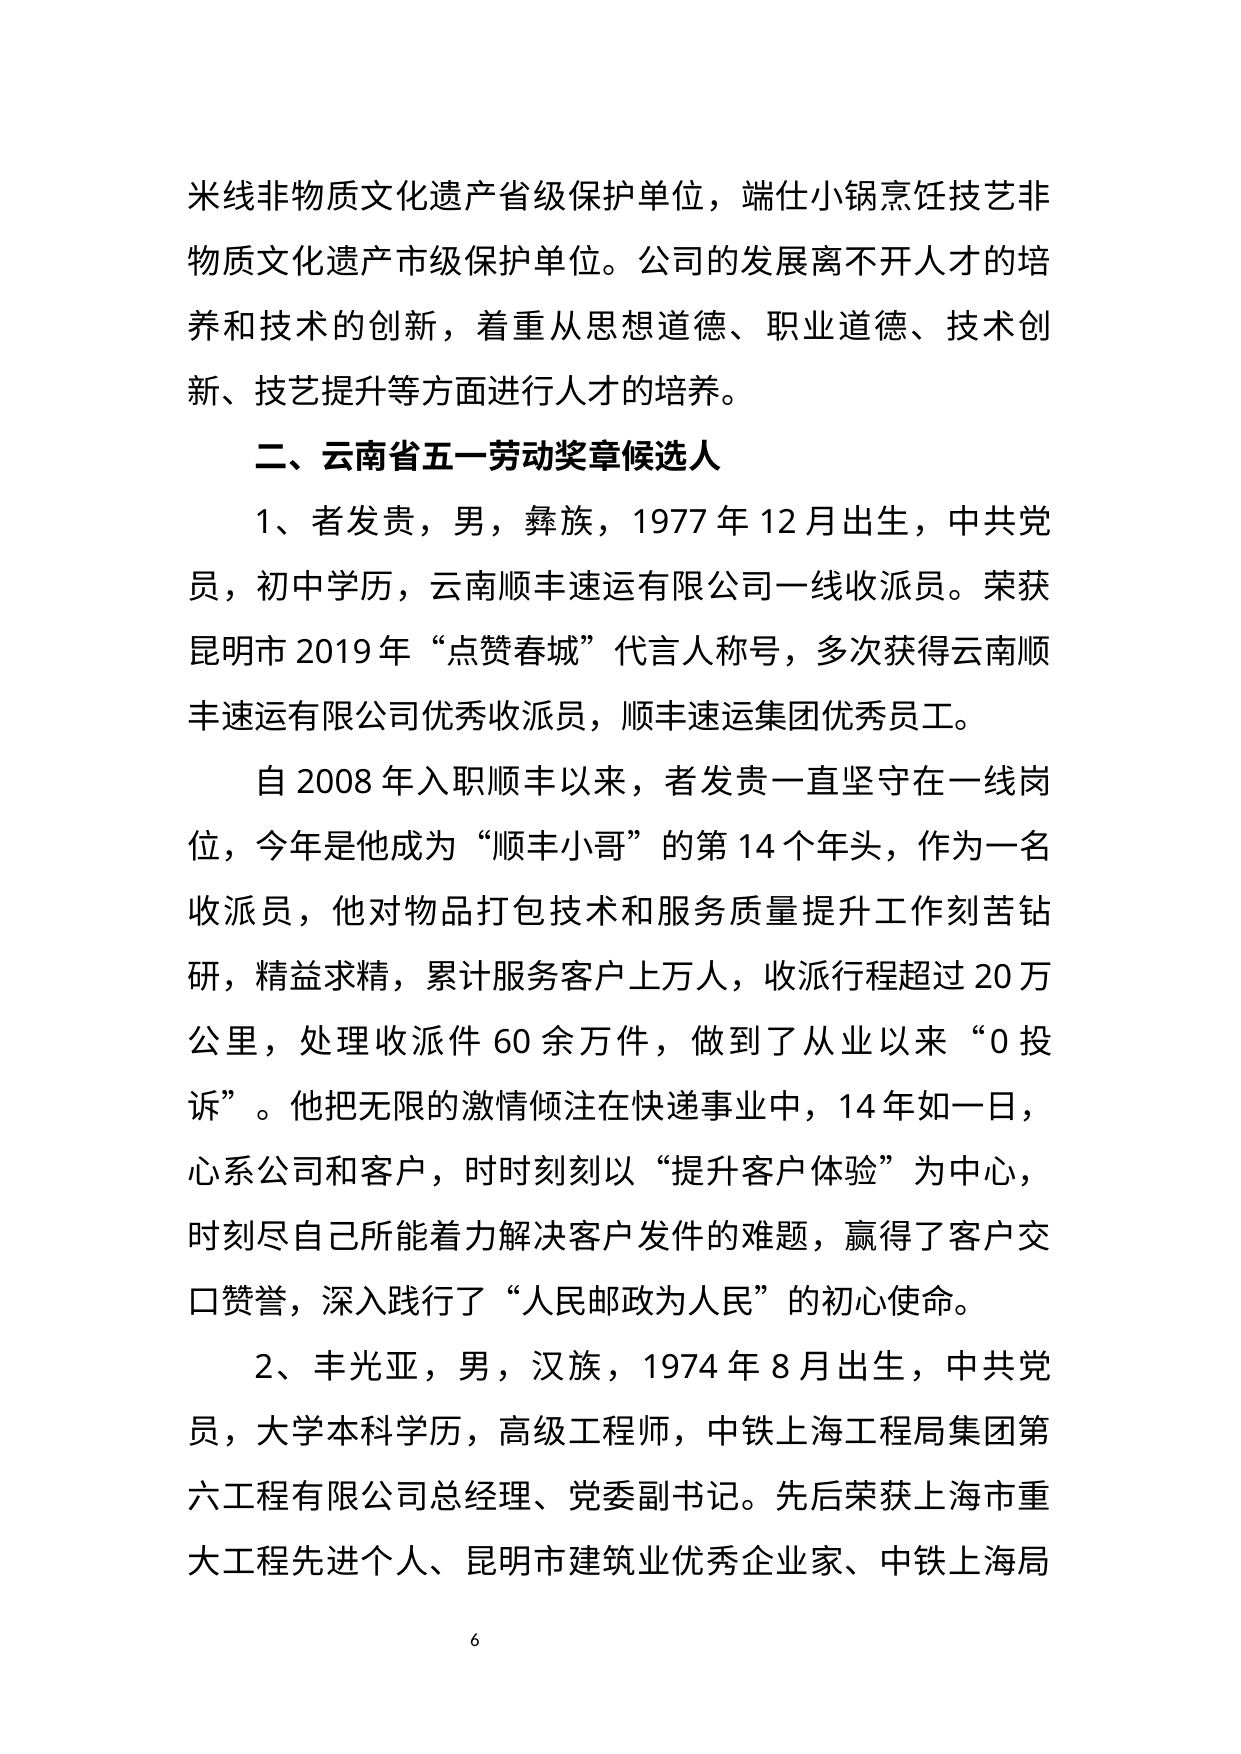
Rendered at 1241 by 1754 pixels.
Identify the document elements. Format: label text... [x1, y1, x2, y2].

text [187, 162, 1053, 422]
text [187, 1332, 1053, 1592]
text 1、者发贵，男，彝族，1977年12月出生，中共党员，初中学历，云南顺丰速运有限公司一线收派员。荣获昆明市2019年“点赞春城”代言人称号，多次获得云南顺丰速运有限公司优秀收派员，顺丰速运集团优秀员工。 [187, 487, 1053, 747]
text 自2008年入职顺丰以来，者发贵一直坚守在一线岗位，今年是他成为“顺丰小哥”的第14个年头，作为一名收派员，他对物品打包技术和服务质量提升工作刻苦钻研，精益求精，累计服务客户上万人，收派行程超过20万公里，处理收派件60余万件，做到了从业以来“0投诉”。他把无限的激情倾注在快递事业中，14年如一日，心系公司和客户，时时刻刻以“提升客户体验”为中心，时刻尽自己所能着力解决客户发件的难题，赢得了客户交口赞誉，深入践行了“人民邮政为人民”的初心使命。 [187, 747, 1053, 1332]
list 二、云南省五一劳动奖章候选人 [187, 422, 1053, 487]
